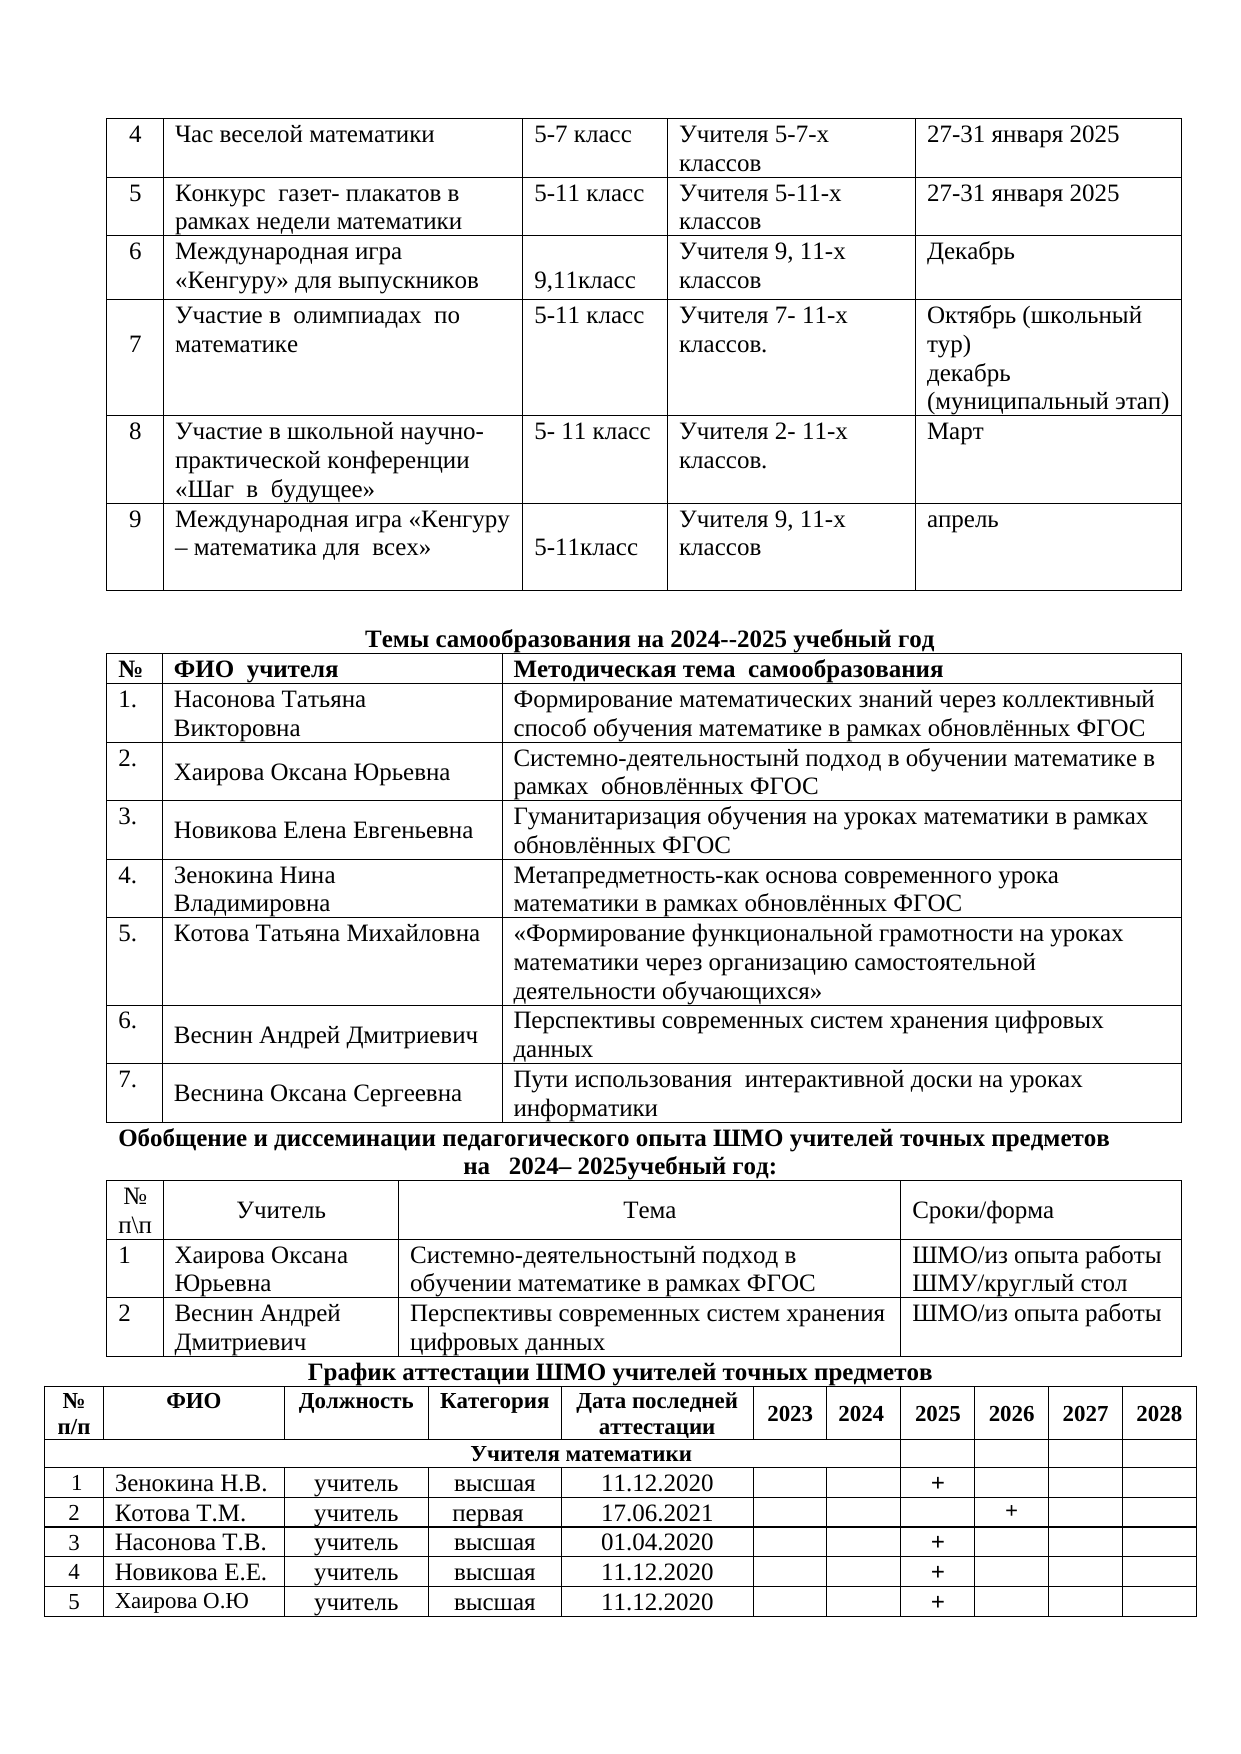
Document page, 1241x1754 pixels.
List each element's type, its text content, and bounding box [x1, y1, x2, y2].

table_cell [1123, 1587, 1196, 1616]
table_cell 17.06.2021 [562, 1498, 753, 1526]
table_cell Учителя 5-11-х классов [668, 178, 915, 235]
table_cell апрель [916, 504, 1181, 590]
table_cell Насонова Татьяна Викторовна [163, 684, 502, 742]
table_cell [1123, 1440, 1196, 1467]
table_cell Насонова Т.В. [104, 1528, 284, 1556]
table_cell учитель [285, 1498, 428, 1526]
table_cell «Формирование функциональной грамотности на уроках математики через организацию самостоятельной деятельности обучающихся» [503, 918, 1181, 1004]
table_cell [827, 1498, 900, 1526]
table_cell 2 [45, 1498, 103, 1526]
table_cell + [901, 1468, 974, 1497]
table_cell Международная игра «Кенгуру» для выпускников [164, 236, 522, 299]
table_cell [827, 1528, 900, 1556]
table_cell [1123, 1528, 1196, 1556]
text Темы самообразования на 2024--2025 учебный год [118, 624, 1122, 653]
table_cell Участие в олимпиадах по математике [164, 300, 522, 415]
table_cell [1049, 1468, 1122, 1497]
table_cell Декабрь [916, 236, 1181, 299]
table_cell 1 [107, 1240, 163, 1297]
table_cell ШМО/из опыта работы [901, 1298, 1181, 1356]
table_cell Системно-деятельностынй подход в обучении математике в рамках обновлённых ФГОС [503, 743, 1181, 800]
table_cell первая [429, 1498, 561, 1526]
table_cell 27-31 января 2025 [916, 178, 1181, 235]
table_cell 5-7 класс [523, 119, 667, 177]
table_cell [975, 1468, 1048, 1497]
table_cell + [901, 1587, 974, 1616]
table_cell 8 [107, 416, 163, 503]
table_header 2024 [827, 1387, 900, 1439]
table_header 2026 [975, 1387, 1048, 1439]
table_cell 7 [107, 300, 163, 415]
table_cell 27-31 января 2025 [916, 119, 1181, 177]
table_cell высшая [429, 1468, 561, 1497]
table_cell Час веселой математики [164, 119, 522, 177]
table_cell Перспективы современных систем хранения цифровых данных [503, 1006, 1181, 1063]
table_cell Перспективы современных систем хранения цифровых данных [399, 1298, 900, 1356]
table_cell 5-11класс [523, 504, 667, 590]
table_cell 2. [107, 743, 162, 800]
table_cell [1123, 1557, 1196, 1586]
table_cell 3. [107, 801, 162, 859]
table_cell Гуманитаризация обучения на уроках математики в рамках обновлённых ФГОС [503, 801, 1181, 859]
table_header № [107, 654, 162, 683]
table_cell Веснин Андрей Дмитриевич [163, 1006, 502, 1063]
table_header Должность [285, 1387, 428, 1439]
table_cell 11.12.2020 [562, 1557, 753, 1586]
table_cell [754, 1528, 826, 1556]
table_cell высшая [429, 1528, 561, 1556]
table_cell [975, 1528, 1048, 1556]
table_cell [1049, 1440, 1122, 1467]
table_cell Октябрь (школьный тур) декабрь (муниципальный этап) [916, 300, 1181, 415]
table_header 2028 [1123, 1387, 1196, 1439]
table_cell [754, 1557, 826, 1586]
table_cell + [975, 1498, 1048, 1526]
table_header Дата последней аттестации [562, 1387, 753, 1439]
table_header 2025 [901, 1387, 974, 1439]
table_cell Веснин Андрей Дмитриевич [164, 1298, 398, 1356]
table_cell Март [916, 416, 1181, 503]
table_cell 5 [45, 1587, 103, 1616]
table_cell Учителя 7- 11-х классов. [668, 300, 915, 415]
table_cell 1. [107, 684, 162, 742]
table_header Сроки/форма [901, 1181, 1181, 1239]
table_cell [827, 1557, 900, 1586]
table_cell Веснина Оксана Сергеевна [163, 1064, 502, 1122]
table_cell Системно-деятельностынй подход в обучении математике в рамках ФГОС [399, 1240, 900, 1297]
table_cell [975, 1557, 1048, 1586]
table_header ФИО [104, 1387, 284, 1439]
table_cell 6. [107, 1006, 162, 1063]
table_cell [901, 1440, 974, 1467]
table_cell 5. [107, 918, 162, 1004]
table_header Тема [399, 1181, 900, 1239]
table_header № п/п [45, 1387, 103, 1439]
table_cell [754, 1498, 826, 1526]
table_cell Учителя 2- 11-х классов. [668, 416, 915, 503]
table_cell Хаирова Оксана Юрьевна [163, 743, 502, 800]
table_cell ШМО/из опыта работы ШМУ/круглый стол [901, 1240, 1181, 1297]
table_cell учитель [285, 1587, 428, 1616]
table_cell учитель [285, 1468, 428, 1497]
table_cell [975, 1440, 1048, 1467]
table_cell Хаирова Оксана Юрьевна [164, 1240, 398, 1297]
table_cell 3 [45, 1528, 103, 1556]
table_cell Котова Т.М. [104, 1498, 284, 1526]
table_header Категория [429, 1387, 561, 1439]
table_cell Новикова Е.Е. [104, 1557, 284, 1586]
table_cell учитель [285, 1528, 428, 1556]
text на 2024– 2025учебный год: [118, 1151, 1122, 1180]
table_header 2027 [1049, 1387, 1122, 1439]
table_cell высшая [429, 1557, 561, 1586]
table_cell [1049, 1498, 1122, 1526]
table_cell Формирование математических знаний через коллективный способ обучения математике в рамках обновлённых ФГОС [503, 684, 1181, 742]
table_cell Котова Татьяна Михайловна [163, 918, 502, 1004]
table_cell [975, 1587, 1048, 1616]
table_cell [1123, 1468, 1196, 1497]
table_cell Зенокина Нина Владимировна [163, 860, 502, 917]
table_cell Учителя 9, 11-х классов [668, 236, 915, 299]
table_cell 9 [107, 504, 163, 590]
table_cell 9,11класс [523, 236, 667, 299]
table_cell 2 [107, 1298, 163, 1356]
table_cell [901, 1498, 974, 1526]
table_cell высшая [429, 1587, 561, 1616]
table_cell 4 [107, 119, 163, 177]
table_cell + [901, 1528, 974, 1556]
table_cell [754, 1587, 826, 1616]
table_header Методическая тема самообразования [503, 654, 1181, 683]
table_cell Международная игра «Кенгуру – математика для всех» [164, 504, 522, 590]
table_cell 5-11 класс [523, 178, 667, 235]
table_header № п\п [107, 1181, 163, 1239]
table_cell 11.12.2020 [562, 1587, 753, 1616]
table_cell 4 [45, 1557, 103, 1586]
text График аттестации ШМО учителей точных предметов [118, 1357, 1122, 1386]
table_cell [1049, 1587, 1122, 1616]
table_cell Хаирова О.Ю [104, 1587, 284, 1616]
table_cell Учителя математики [45, 1440, 900, 1467]
table_cell 5 [107, 178, 163, 235]
table_cell Зенокина Н.В. [104, 1468, 284, 1497]
table_cell 4. [107, 860, 162, 917]
table_header 2023 [754, 1387, 826, 1439]
table_cell [1049, 1528, 1122, 1556]
table_cell [827, 1468, 900, 1497]
table_cell Метапредметность-как основа современного урока математики в рамках обновлённых ФГОС [503, 860, 1181, 917]
table_cell [754, 1468, 826, 1497]
table_cell Учителя 5-7-х классов [668, 119, 915, 177]
table_cell [1123, 1498, 1196, 1526]
table_cell 7. [107, 1064, 162, 1122]
table_cell 6 [107, 236, 163, 299]
table_cell [827, 1587, 900, 1616]
table_cell 01.04.2020 [562, 1528, 753, 1556]
table_cell 1 [45, 1468, 103, 1497]
table_cell Конкурс газет- плакатов в рамках недели математики [164, 178, 522, 235]
table_cell Новикова Елена Евгеньевна [163, 801, 502, 859]
table_header ФИО учителя [163, 654, 502, 683]
table_cell учитель [285, 1557, 428, 1586]
table_cell Пути использования интерактивной доски на уроках информатики [503, 1064, 1181, 1122]
table_cell Участие в школьной научно- практической конференции «Шаг в будущее» [164, 416, 522, 503]
text Обобщение и диссеминации педагогического опыта ШМО учителей точных предметов [118, 1123, 1122, 1151]
table_cell 5- 11 класс [523, 416, 667, 503]
table_cell 11.12.2020 [562, 1468, 753, 1497]
table_header Учитель [164, 1181, 398, 1239]
table_cell [1049, 1557, 1122, 1586]
table_cell Учителя 9, 11-х классов [668, 504, 915, 590]
table_cell 5-11 класс [523, 300, 667, 415]
table_cell + [901, 1557, 974, 1586]
